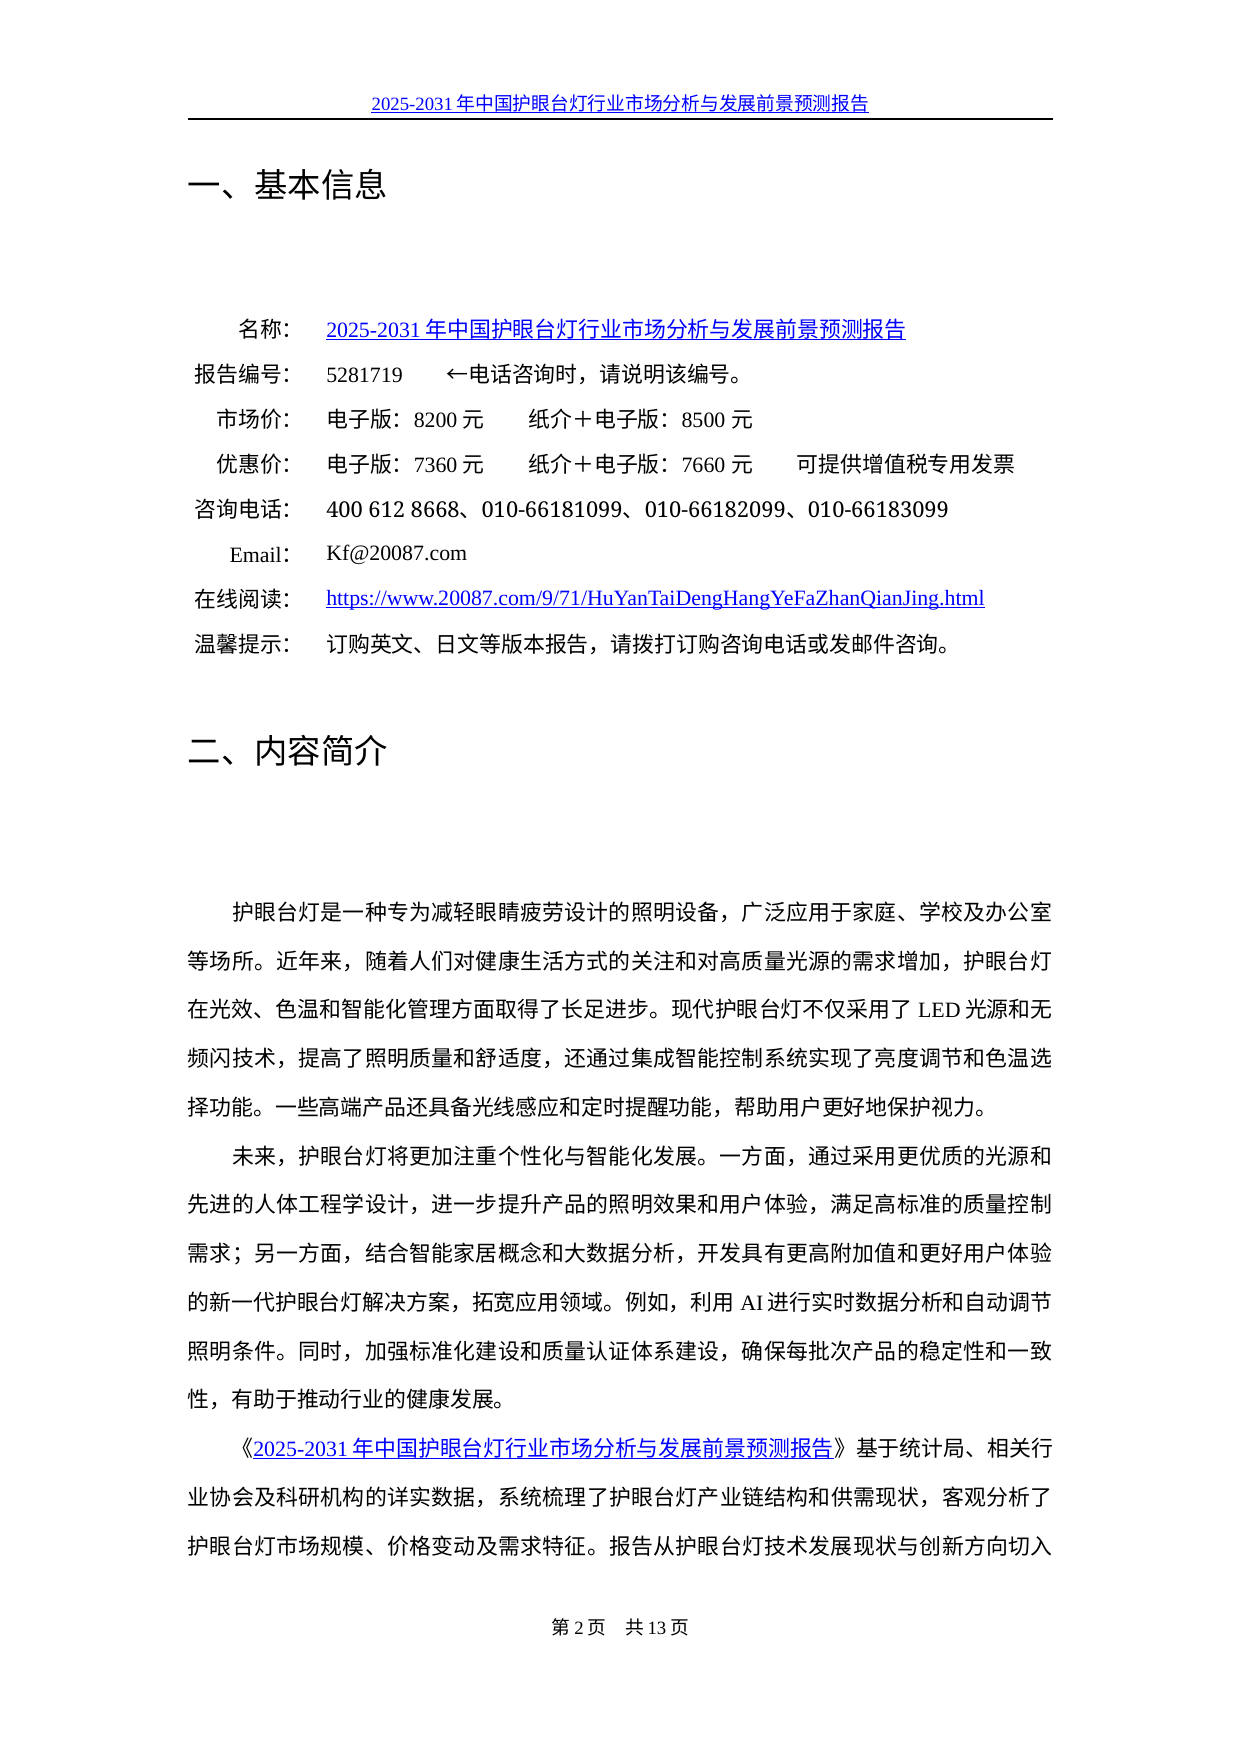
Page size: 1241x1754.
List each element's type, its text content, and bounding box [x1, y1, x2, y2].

table_cell [315, 582, 1073, 627]
table_cell 优惠价： [167, 447, 315, 492]
table_cell 400 612 8668、010-66181099、010-66182099、010-66183099 [315, 492, 1073, 537]
table_cell Kf@20087.com [315, 537, 1073, 582]
table_cell 5281719 ←电话咨询时，请说明该编号。 [315, 357, 1073, 402]
table_cell Email： [167, 537, 315, 582]
table_cell 温馨提示： [167, 627, 315, 672]
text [187, 894, 1053, 1561]
table_header 名称： [167, 312, 315, 357]
table_cell 市场价： [167, 402, 315, 447]
table_header 2025-2031年中国护眼台灯行业市场分析与发展前景预测报告 [315, 312, 1073, 357]
title 一、基本信息 [187, 150, 1053, 215]
table_cell 电子版：7360 元 纸介＋电子版：7660 元 可提供增值税专用发票 [315, 447, 1073, 492]
table_cell 报告编号： [167, 357, 315, 402]
table_cell 电子版：8200 元 纸介＋电子版：8500 元 [315, 402, 1073, 447]
table_cell 订购英文、日文等版本报告，请拨打订购咨询电话或发邮件咨询。 [315, 627, 1073, 672]
title 二、内容简介 [187, 717, 1053, 782]
table_cell 咨询电话： [167, 492, 315, 537]
table_cell 在线阅读： [167, 582, 315, 627]
